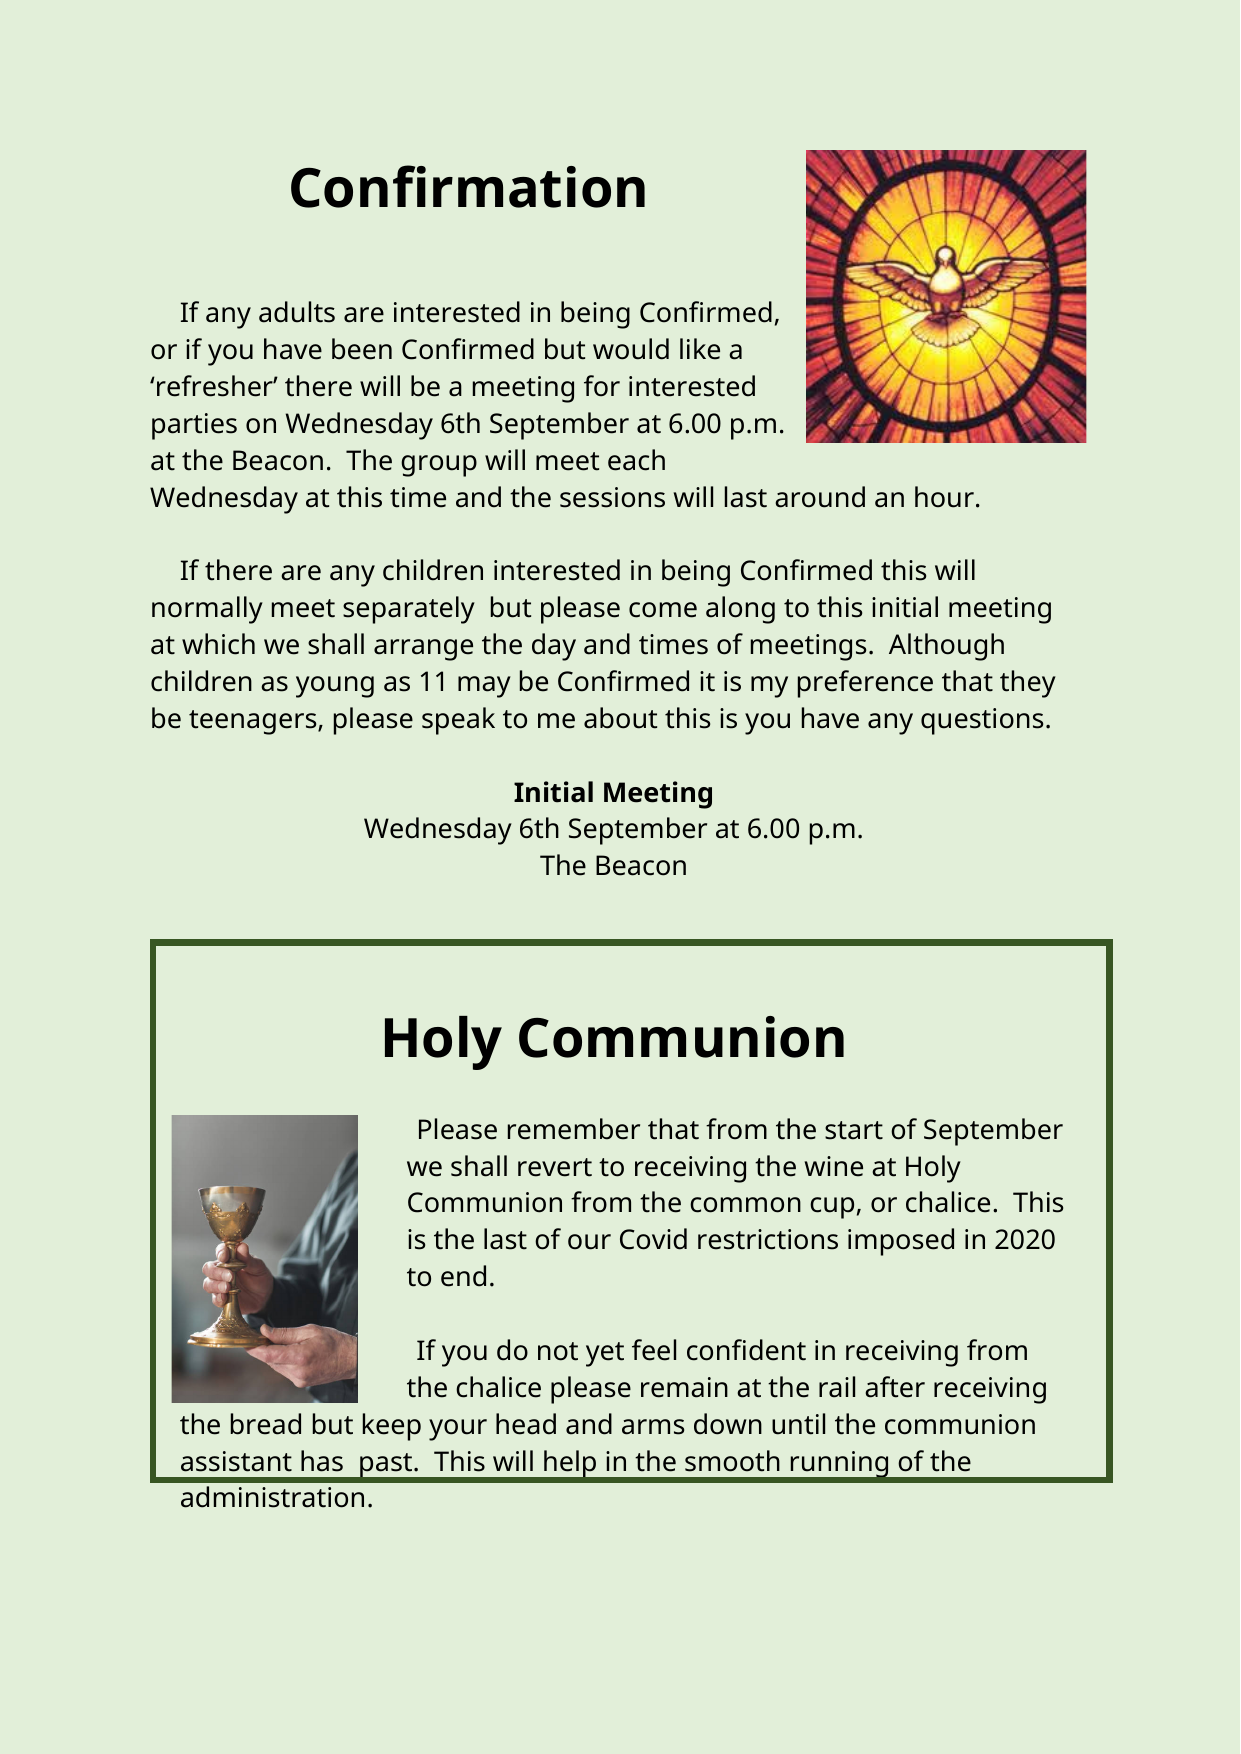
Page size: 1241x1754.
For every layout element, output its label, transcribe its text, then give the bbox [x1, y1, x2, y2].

text Holy Communion [156, 999, 1078, 1073]
text If any adults are interested in being Confirmed, or if you have been Confirmed but would like a ‘refresher’ there will be a meeting for interested parties on Wednesday 6th September at 6.00 p.m. at the Beacon. The group will meet each Wednesday at this time and the sessions will last around an hour. [150, 294, 1078, 515]
text Please remember that from the start of September we shall revert to receiving the wine at Holy Communion from the common cup, or chalice. This is the last of our Covid restrictions imposed in 2020 to end. [179, 1110, 1078, 1294]
picture [806, 150, 1087, 443]
text If you do not yet feel confident in receiving from the chalice please remain at the rail after receiving the bread but keep your head and arms down until the communion assistant has past. This will help in the smooth running of the administration. [179, 1483, 1078, 1516]
picture [170, 1115, 358, 1400]
text If you do not yet feel confident in receiving from the chalice please remain at the rail after receiving the bread but keep your head and arms down until the communion assistant has past. This will help in the smooth running of the administration. [179, 1331, 1078, 1477]
text Confirmation [150, 150, 806, 224]
text Initial Meeting Wednesday 6th September at 6.00 p.m. The Beacon [150, 773, 1078, 884]
text If there are any children interested in being Confirmed this will normally meet separately but please come along to this initial meeting at which we shall arrange the day and times of meetings. Although children as young as 11 may be Confirmed it is my preference that they be teenagers, please speak to me about this is you have any questions. [150, 552, 1078, 736]
